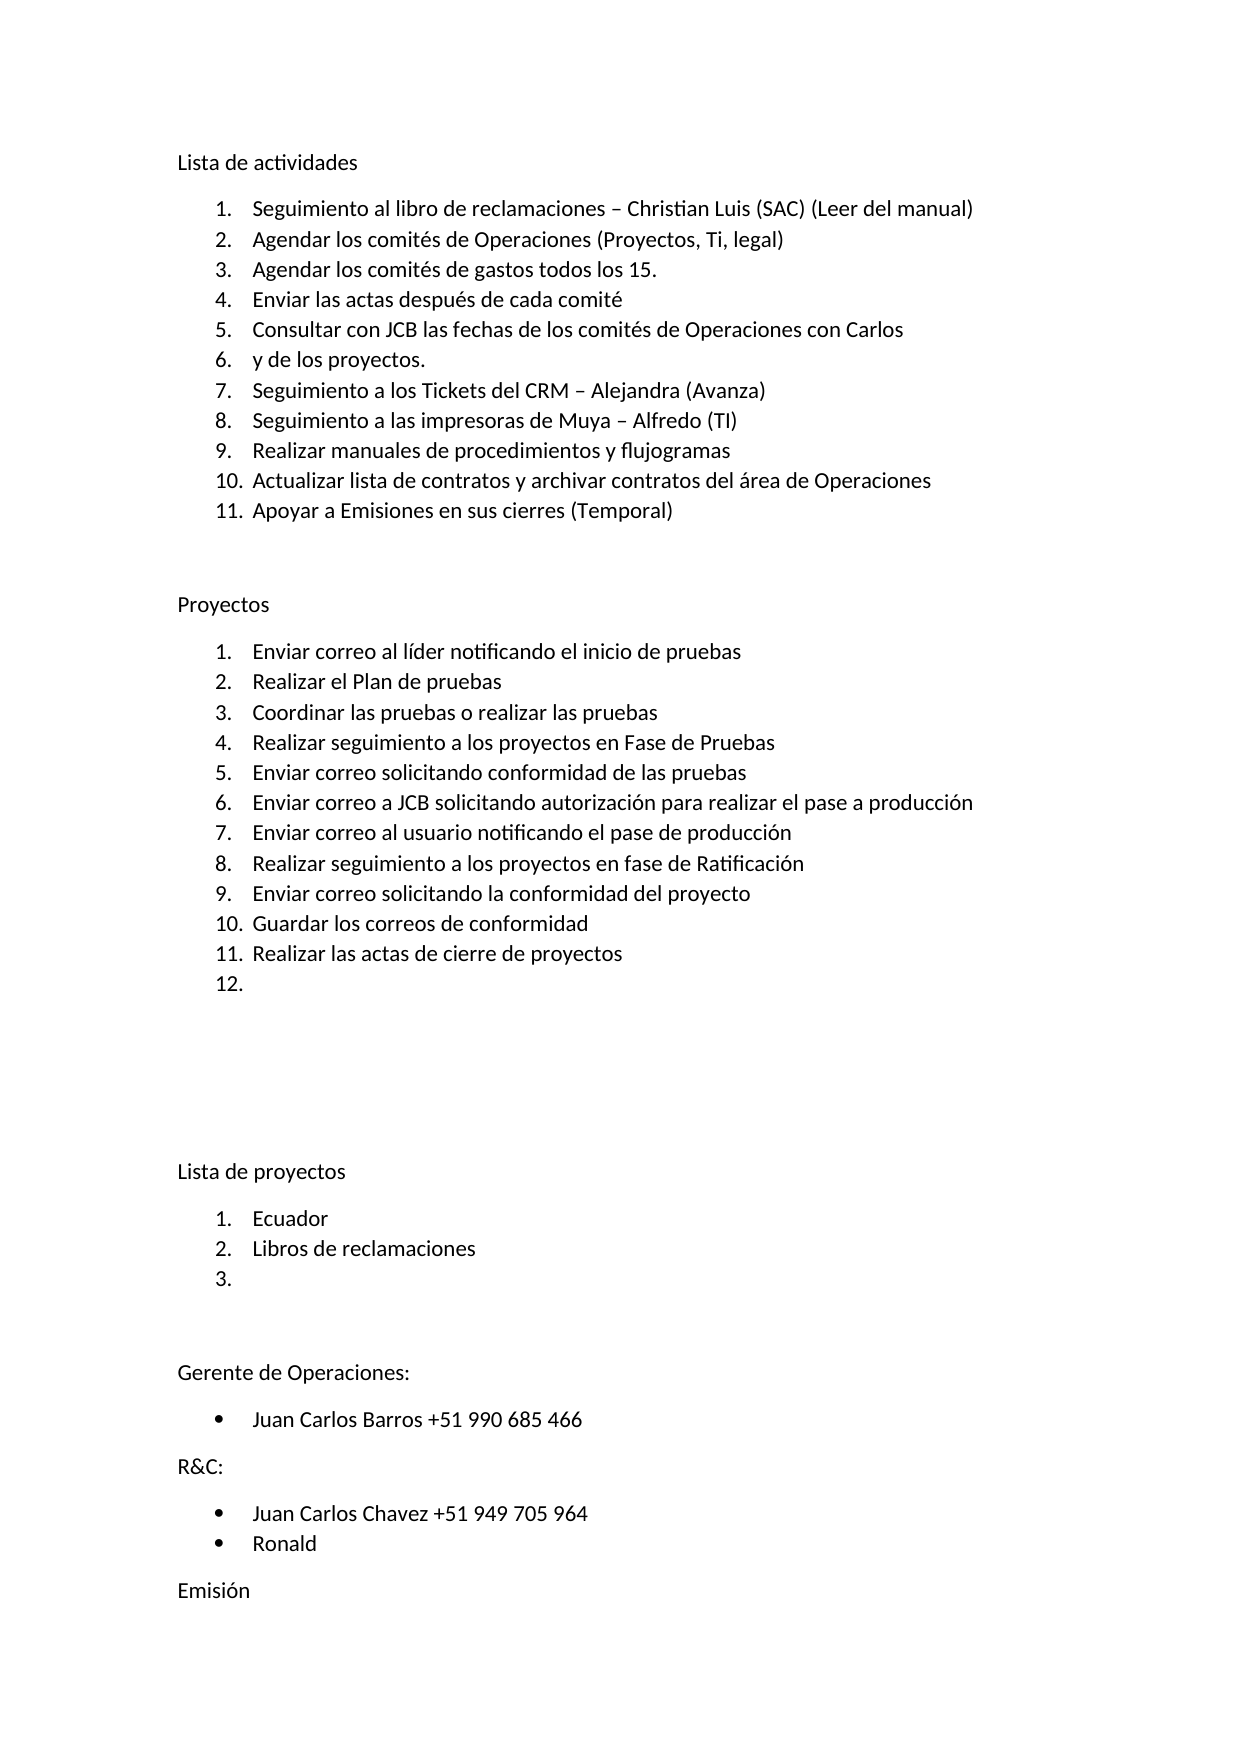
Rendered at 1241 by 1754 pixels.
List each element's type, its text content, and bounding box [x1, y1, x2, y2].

list Seguimiento a los Tickets del CRM – Alejandra (Avanza) [215, 376, 1063, 404]
list Realizar seguimiento a los proyectos en Fase de Pruebas [215, 728, 1063, 756]
list Agendar los comités de gastos todos los 15. [215, 255, 1063, 283]
list Realizar seguimiento a los proyectos en fase de Ratificación [215, 849, 1063, 877]
list Enviar correo al usuario notificando el pase de producción [215, 818, 1063, 846]
list Libros de reclamaciones [215, 1234, 1063, 1262]
text Lista de actividades [177, 148, 1063, 176]
list Juan Carlos Barros +51 990 685 466 [215, 1405, 1063, 1433]
list y de los proyectos. [215, 346, 1063, 373]
text Emisión [177, 1576, 1063, 1604]
list Realizar el Plan de pruebas [215, 667, 1063, 695]
list Enviar correo solicitando conformidad de las pruebas [215, 758, 1063, 786]
text Gerente de Operaciones: [177, 1358, 1063, 1386]
list Realizar manuales de procedimientos y flujogramas [215, 436, 1063, 464]
list Enviar correo a JCB solicitando autorización para realizar el pase a producción [215, 788, 1063, 816]
text Proyectos [177, 590, 1063, 618]
list Agendar los comités de Operaciones (Proyectos, Ti, legal) [215, 225, 1063, 253]
list Guardar los correos de conformidad [215, 909, 1063, 937]
list Realizar las actas de cierre de proyectos [215, 939, 1063, 967]
list Juan Carlos Chavez +51 949 705 964 [215, 1499, 1063, 1527]
list Ronald [215, 1529, 1063, 1557]
list Consultar con JCB las fechas de los comités de Operaciones con Carlos [215, 315, 1063, 343]
list Enviar correo al líder notificando el inicio de pruebas [215, 637, 1063, 665]
list Seguimiento al libro de reclamaciones – Christian Luis (SAC) (Leer del manual) [215, 194, 1063, 222]
list Ecuador [215, 1204, 1063, 1232]
list Enviar las actas después de cada comité [215, 285, 1063, 313]
list Coordinar las pruebas o realizar las pruebas [215, 698, 1063, 726]
list Seguimiento a las impresoras de Muya – Alfredo (TI) [215, 406, 1063, 434]
list Apoyar a Emisiones en sus cierres (Temporal) [215, 497, 1063, 524]
text R&C: [177, 1452, 1063, 1480]
list Actualizar lista de contratos y archivar contratos del área de Operaciones [215, 466, 1063, 494]
text Lista de proyectos [177, 1157, 1063, 1185]
list Enviar correo solicitando la conformidad del proyecto [215, 879, 1063, 907]
